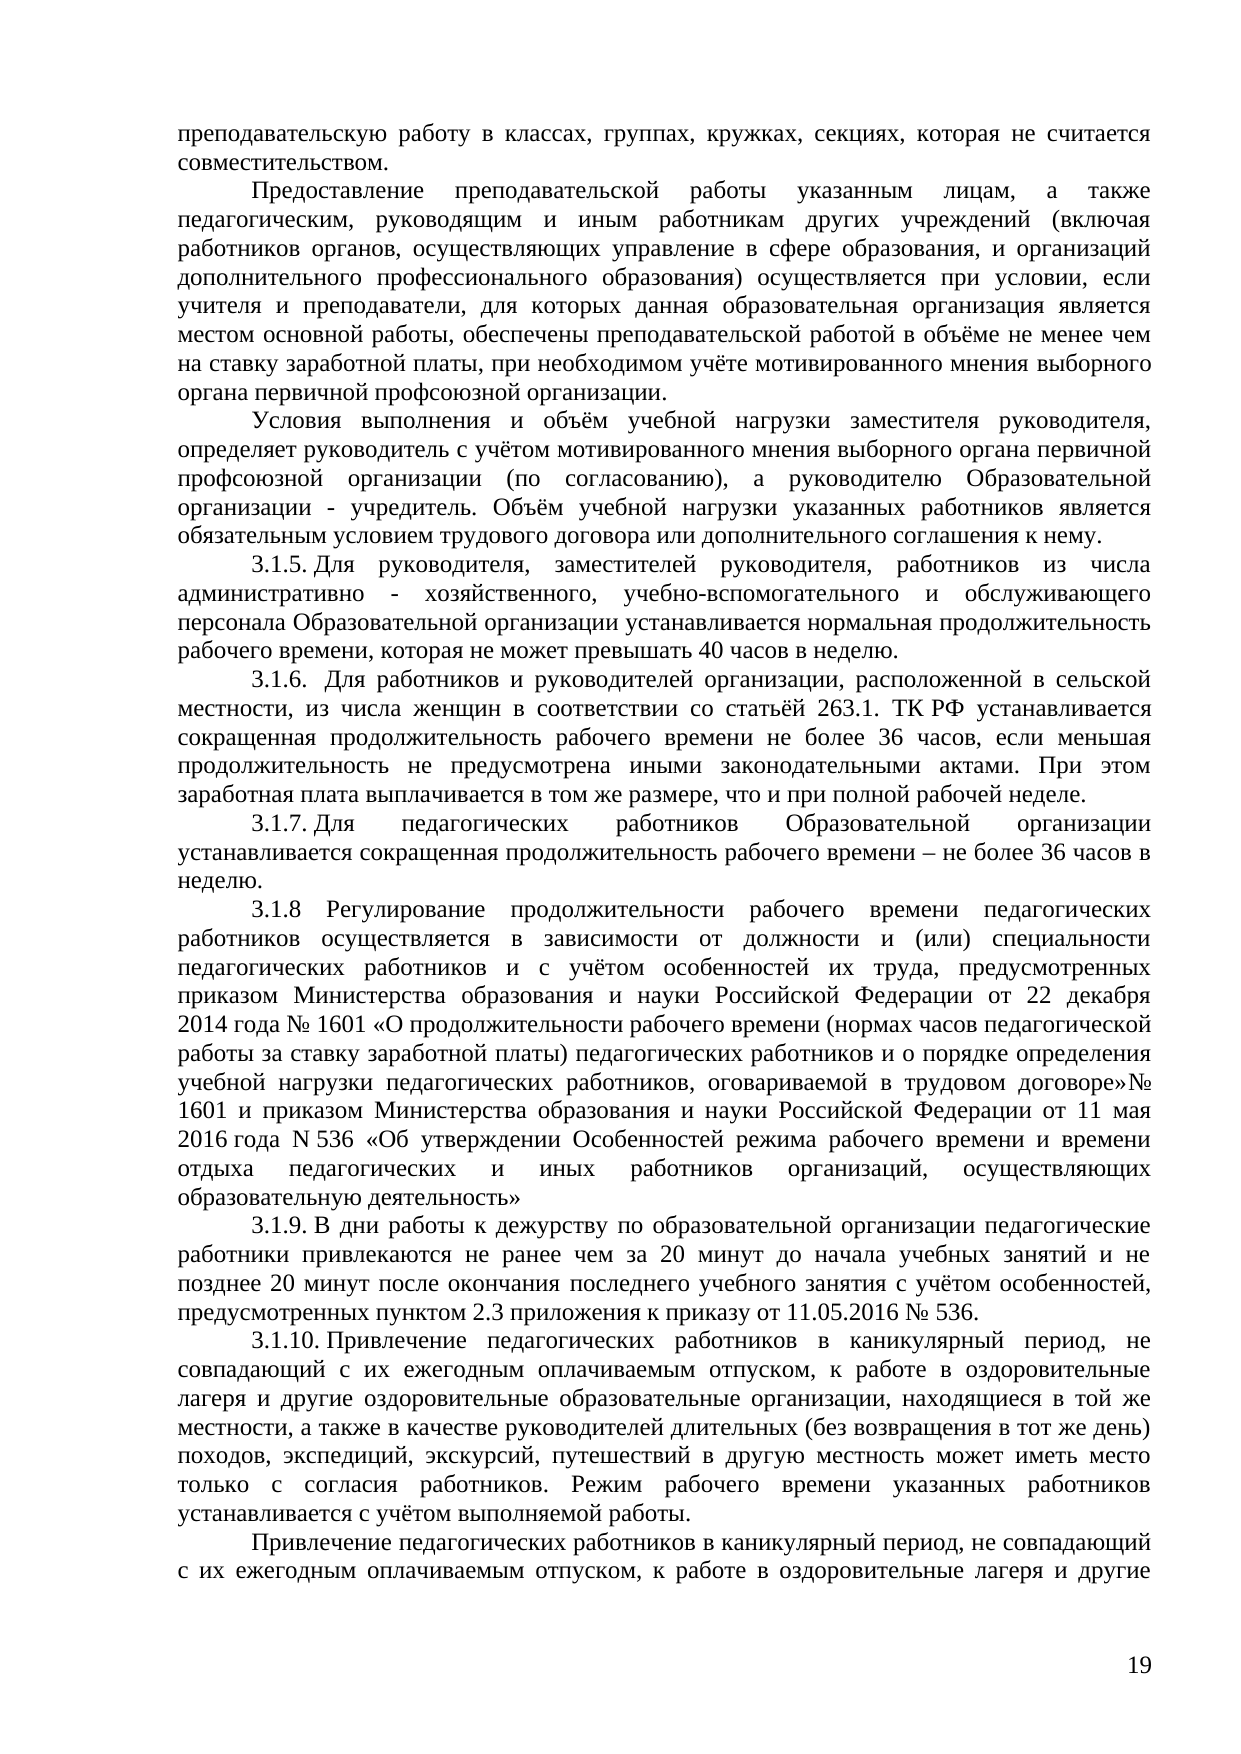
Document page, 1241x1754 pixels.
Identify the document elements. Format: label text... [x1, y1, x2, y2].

text 3.1.7. Для педагогических работников Образовательной организации устанавливается сокращенная продолжительность рабочего времени – не более 36 часов в неделю. [177, 808, 1152, 894]
text 3.1.10. Привлечение педагогических работников в каникулярный период, не совпадающий с их ежегодным оплачиваемым отпуском, к работе в оздоровительные лагеря и другие оздоровительные образовательные организации, находящиеся в той же местности, а также в качестве руководителей длительных (без возвращения в тот же день) походов, экспедиций, экскурсий, путешествий в другую местность может иметь место только с согласия работников. Режим рабочего времени указанных работников устанавливается с учётом выполняемой работы. [177, 1326, 1152, 1527]
text 3.1.6. Для работников и руководителей организации, расположенной в сельской местности, из числа женщин в соответствии со статьёй 263.1. ТК РФ устанавливается сокращенная продолжительность рабочего времени не более 36 часов, если меньшая продолжительность не предусмотрена иными законодательными актами. При этом заработная плата выплачивается в том же размере, что и при полной рабочей неделе. [177, 664, 1152, 808]
text 3.1.9. В дни работы к дежурству по образовательной организации педагогические работники привлекаются не ранее чем за 20 минут до начала учебных занятий и не позднее 20 минут после окончания последнего учебного занятия с учётом особенностей, предусмотренных пунктом 2.3 приложения к приказу от 11.05.2016 № 536. [177, 1211, 1152, 1326]
text Предоставление преподавательской работы указанным лицам, а также педагогическим, руководящим и иным работникам других учреждений (включая работников органов, осуществляющих управление в сфере образования, и организаций дополнительного профессионального образования) осуществляется при условии, если учителя и преподаватели, для которых данная образовательная организация является местом основной работы, обеспечены преподавательской работой в объёме не менее чем на ставку заработной платы, при необходимом учёте мотивированного мнения выборного органа первичной профсоюзной организации. [177, 176, 1152, 406]
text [177, 1527, 1152, 1584]
text Условия выполнения и объём учебной нагрузки заместителя руководителя, определяет руководитель с учётом мотивированного мнения выборного органа первичной профсоюзной организации (по согласованию), а руководителю Образовательной организации - учредитель. Объём учебной нагрузки указанных работников является обязательным условием трудового договора или дополнительного соглашения к нему. [177, 406, 1152, 549]
text 3.1.5. Для руководителя, заместителей руководителя, работников из числа административно - хозяйственного, учебно-вспомогательного и обслуживающего персонала Образовательной организации устанавливается нормальная продолжительность рабочего времени, которая не может превышать 40 часов в неделю. [177, 549, 1152, 664]
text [177, 118, 1152, 176]
text 3.1.8 Регулирование продолжительности рабочего времени педагогических работников осуществляется в зависимости от должности и (или) специальности педагогических работников и с учётом особенностей их труда, предусмотренных приказом Министерства образования и науки Российской Федерации от 22 декабря 2014 года № 1601 «О продолжительности рабочего времени (нормах часов педагогической работы за ставку заработной платы) педагогических работников и о порядке определения учебной нагрузки педагогических работников, оговариваемой в трудовом договоре»№ 1601 и приказом Министерства образования и науки Российской Федерации от 11 мая 2016 года N 536 «Об утверждении Особенностей режима рабочего времени и времени отдыха педагогических и иных работников организаций, осуществляющих образовательную деятельность» [177, 894, 1152, 1211]
